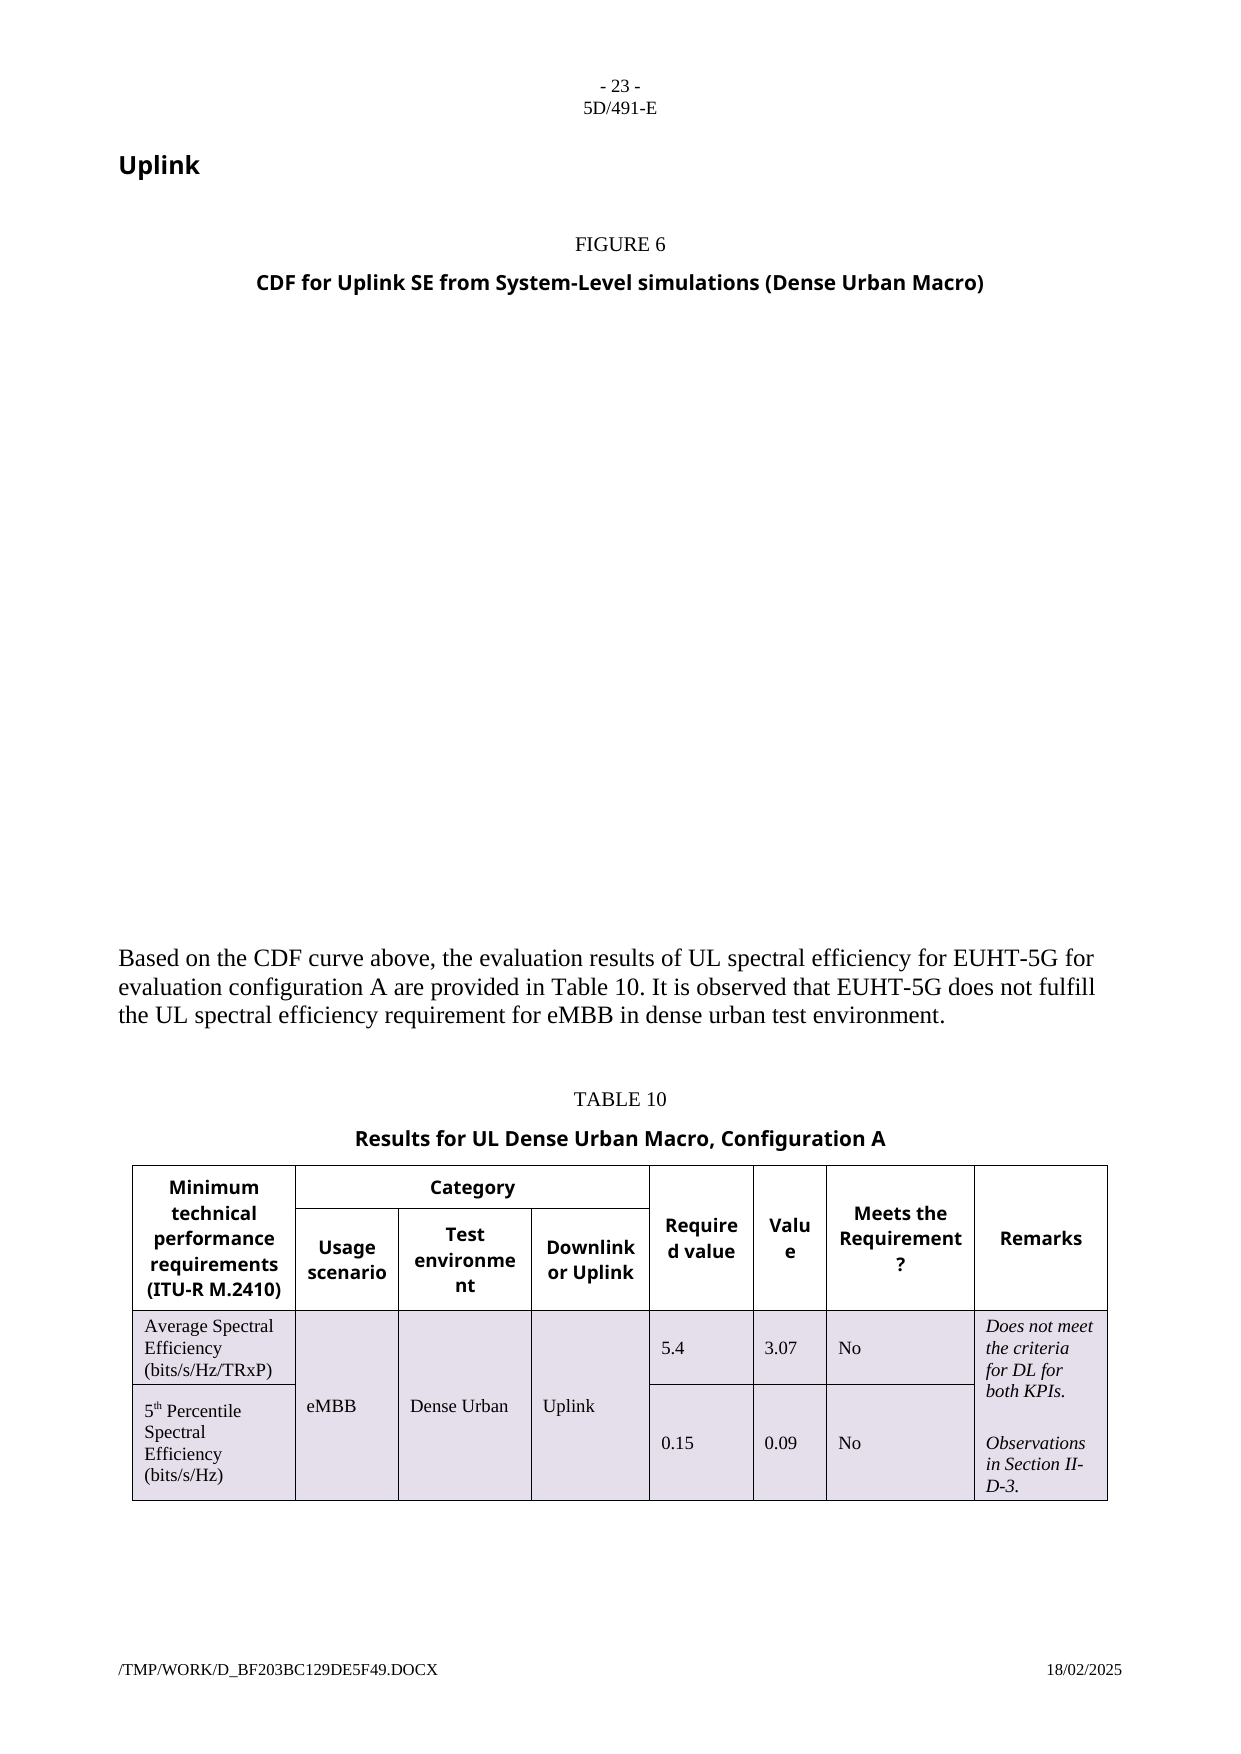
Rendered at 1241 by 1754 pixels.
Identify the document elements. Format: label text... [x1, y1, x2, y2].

table_cell Uplink [532, 1311, 649, 1500]
table_cell No [827, 1311, 974, 1384]
table_cell 3.07 [754, 1311, 826, 1384]
table_header Category [296, 1166, 649, 1208]
table_cell eMBB [296, 1311, 398, 1500]
table_cell 0.09 [754, 1385, 826, 1500]
subtitle Uplink [118, 148, 1122, 182]
table_cell Downlink or Uplink [532, 1209, 649, 1310]
table_cell Test environment [399, 1209, 531, 1310]
table_cell Dense Urban [399, 1311, 531, 1500]
title CDF for Uplink SE from System-Level simulations (Dense Urban Macro) [118, 268, 1122, 297]
table_cell Average Spectral Efficiency (bits/s/Hz/TRxP) [133, 1311, 295, 1384]
text Table 10 [118, 1087, 1122, 1111]
table_header Meets the Requirement? [827, 1166, 974, 1310]
table_header Required value [650, 1166, 753, 1310]
table_cell Usage scenario [296, 1209, 398, 1310]
table_cell 5th Percentile Spectral Efficiency (bits/s/Hz) [133, 1385, 295, 1500]
text Figure 6 [118, 232, 1122, 256]
table_header Minimum technical performance requirements (ITU-R M.2410) [133, 1166, 295, 1310]
table_cell 5.4 [650, 1311, 753, 1384]
table_cell Does not meet the criteria for DL for both KPIs. Observations in Section II-D-3. [975, 1311, 1107, 1500]
table_header Value [754, 1166, 826, 1310]
table_cell 0.15 [650, 1385, 753, 1500]
table_header Remarks [975, 1166, 1107, 1310]
text Based on the CDF curve above, the evaluation results of UL spectral efficiency for EUHT-5G for evaluation configuration A are provided in Table 10. It is observed that EUHT-5G does not fulfill the UL spectral efficiency requirement for eMBB in dense urban test environment. [118, 943, 1122, 1029]
title Results for UL Dense Urban Macro, Configuration A [118, 1124, 1122, 1152]
table_cell No [827, 1385, 974, 1500]
